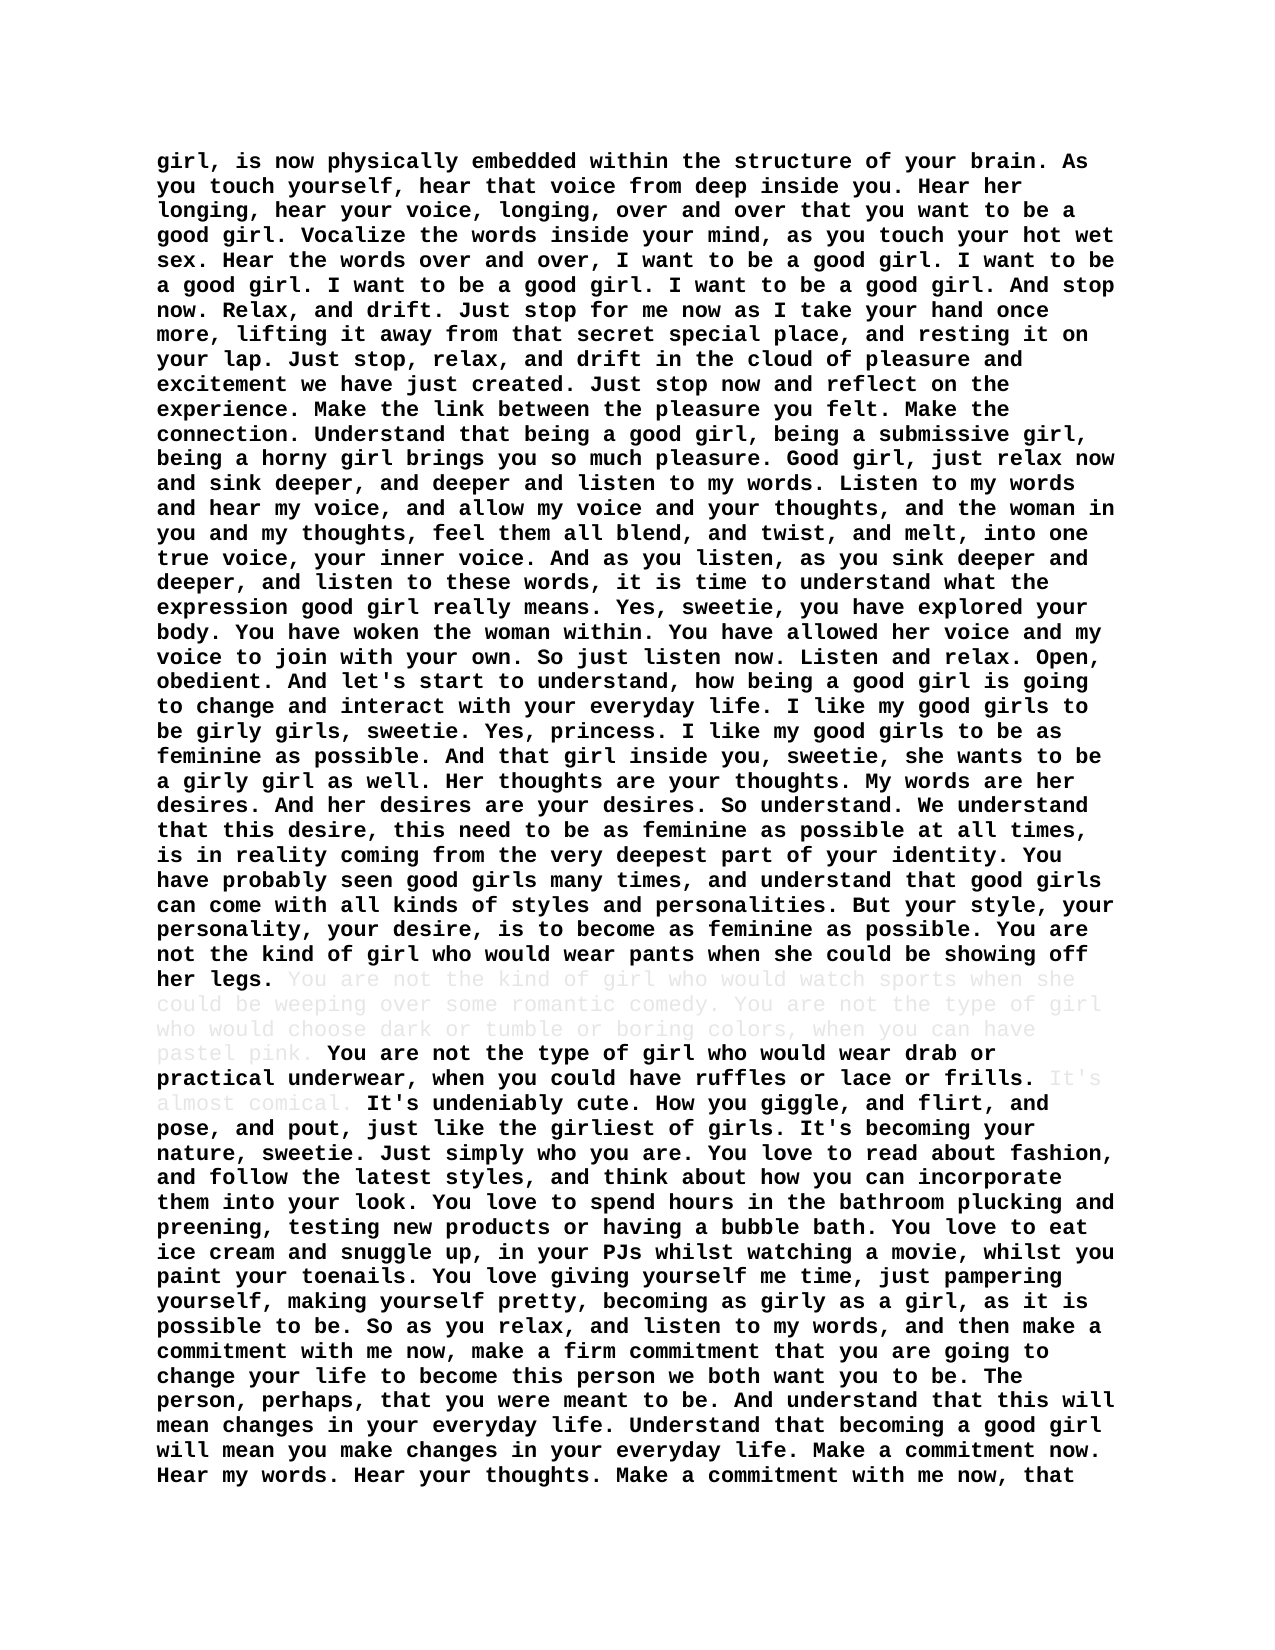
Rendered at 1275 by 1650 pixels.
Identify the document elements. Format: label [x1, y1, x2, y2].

text [156, 150, 1118, 1489]
